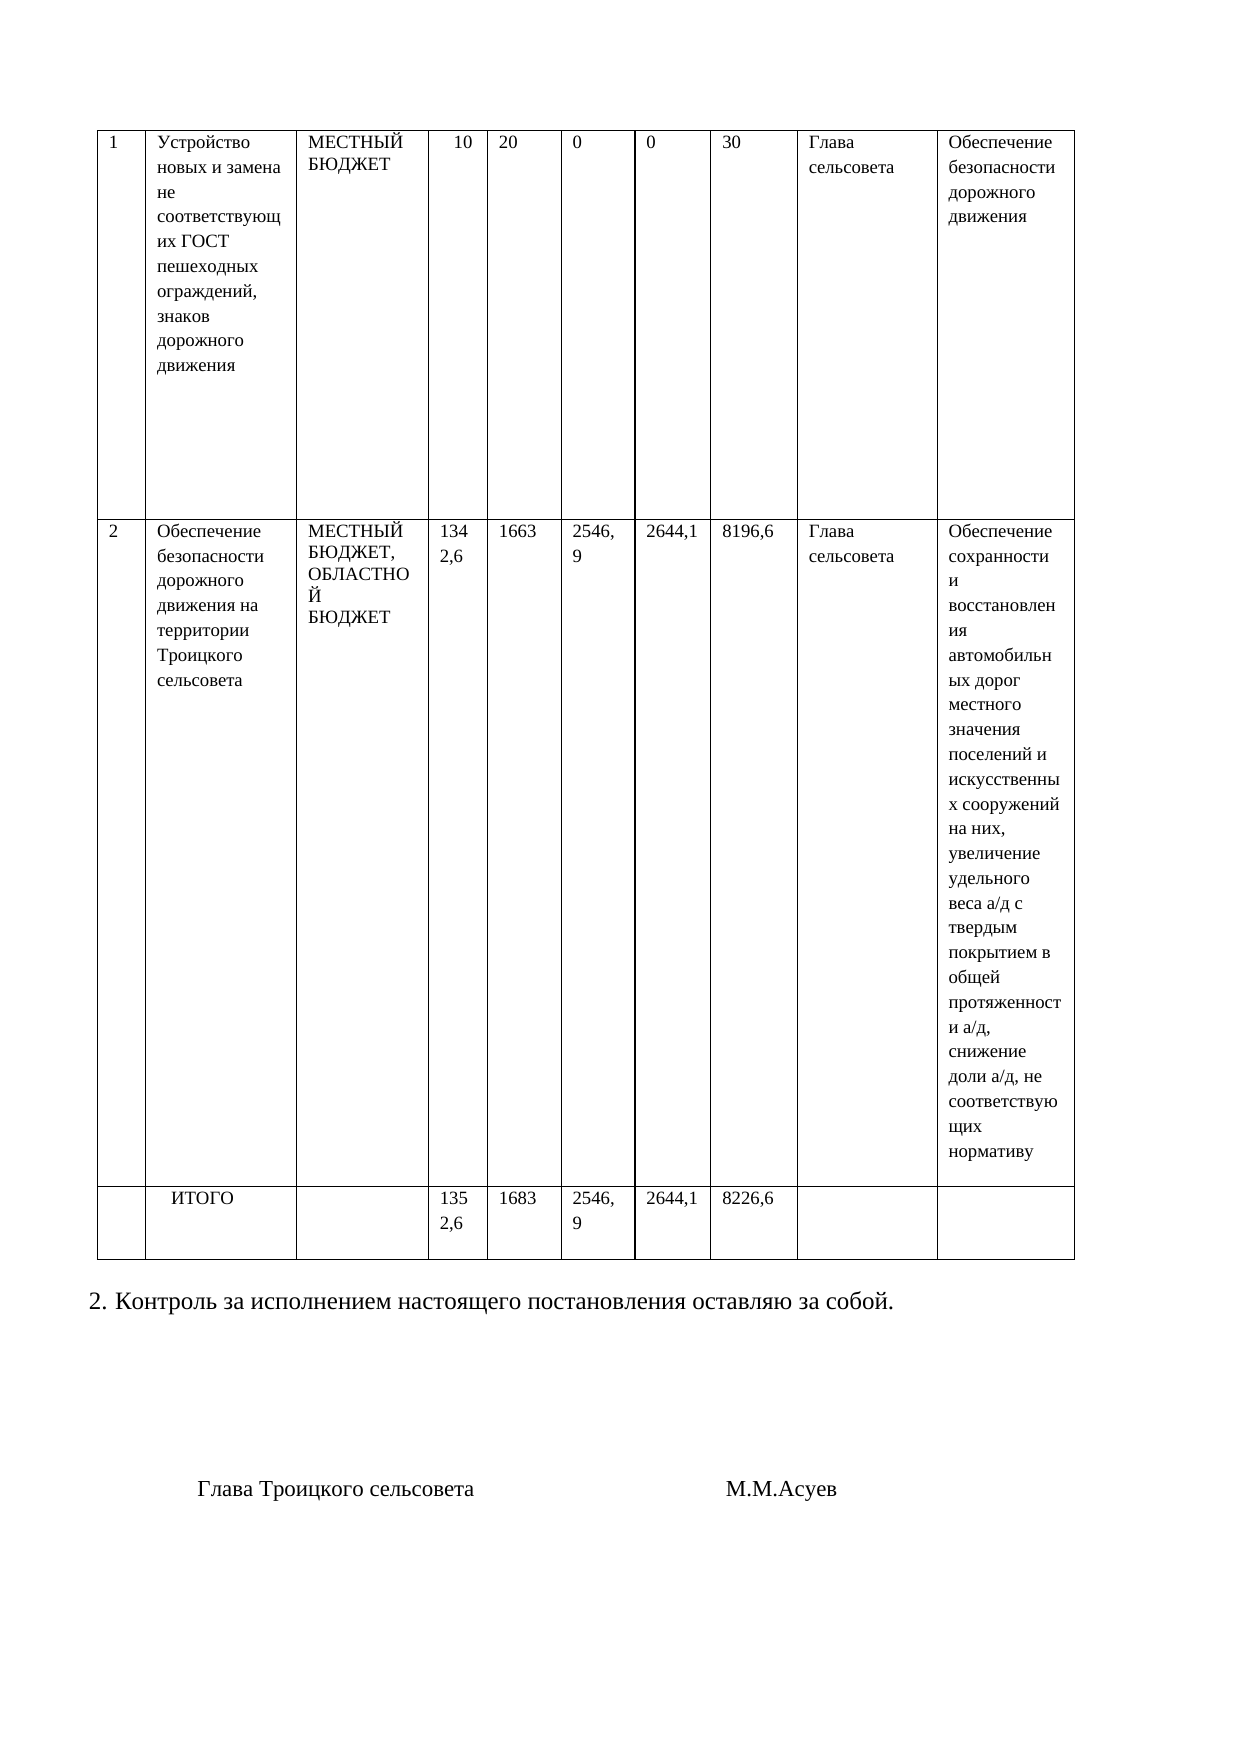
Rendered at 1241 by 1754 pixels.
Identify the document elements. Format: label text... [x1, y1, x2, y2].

table_cell 1352,6 [429, 1187, 487, 1259]
table_cell 1342,6 [429, 520, 487, 1186]
table_cell 8196,6 [711, 520, 797, 1186]
table_cell Обеспечение сохранности и восстановления автомобильных дорог местного значения поселений и искусственных сооружений на них, увеличение удельного веса а/д с твердым покрытием в общей протяженности а/д, снижение доли а/д, не соответствующих нормативу [938, 520, 1074, 1186]
table_cell Обеспечение безопасности дорожного движения [938, 131, 1074, 519]
table_cell 2546,9 [562, 520, 634, 1186]
table_cell Устройство новых и замена не соответствующих ГОСТ пешеходных ограждений, знаков дорожного движения [146, 131, 296, 519]
table_cell 2644,1 [636, 1187, 710, 1259]
table_cell 2644,1 [636, 520, 710, 1186]
table_cell [297, 1187, 428, 1259]
table_cell 30 [711, 131, 797, 519]
table_cell МЕСТНЫЙ БЮДЖЕТ, ОБЛАСТНОЙ БЮДЖЕТ [297, 520, 428, 1186]
table_cell 1683 [488, 1187, 561, 1259]
table_cell 2 [98, 520, 145, 1186]
table_cell 1663 [488, 520, 561, 1186]
table_cell 10 [429, 131, 487, 519]
table_cell [938, 1187, 1074, 1259]
table_cell Обеспечение безопасности дорожного движения на территории Троицкого сельсовета [146, 520, 296, 1186]
table_cell [98, 1187, 145, 1259]
text Глава Троицкого сельсовета М.М.Асуев [89, 1475, 1092, 1502]
table_cell 0 [562, 131, 634, 519]
table_cell [798, 1187, 937, 1259]
table_cell 1 [98, 131, 145, 519]
table_cell 8226,6 [711, 1187, 797, 1259]
table_cell 0 [636, 131, 710, 519]
table_cell Глава сельсовета [798, 520, 937, 1186]
table_cell МЕСТНЫЙ БЮДЖЕТ [297, 131, 428, 519]
table_cell ИТОГО [146, 1187, 296, 1259]
text 2. Контроль за исполнением настоящего постановления оставляю за собой. [89, 1286, 1092, 1315]
table_cell 2546,9 [562, 1187, 634, 1259]
table_cell Глава сельсовета [798, 131, 937, 519]
table_cell 20 [488, 131, 561, 519]
